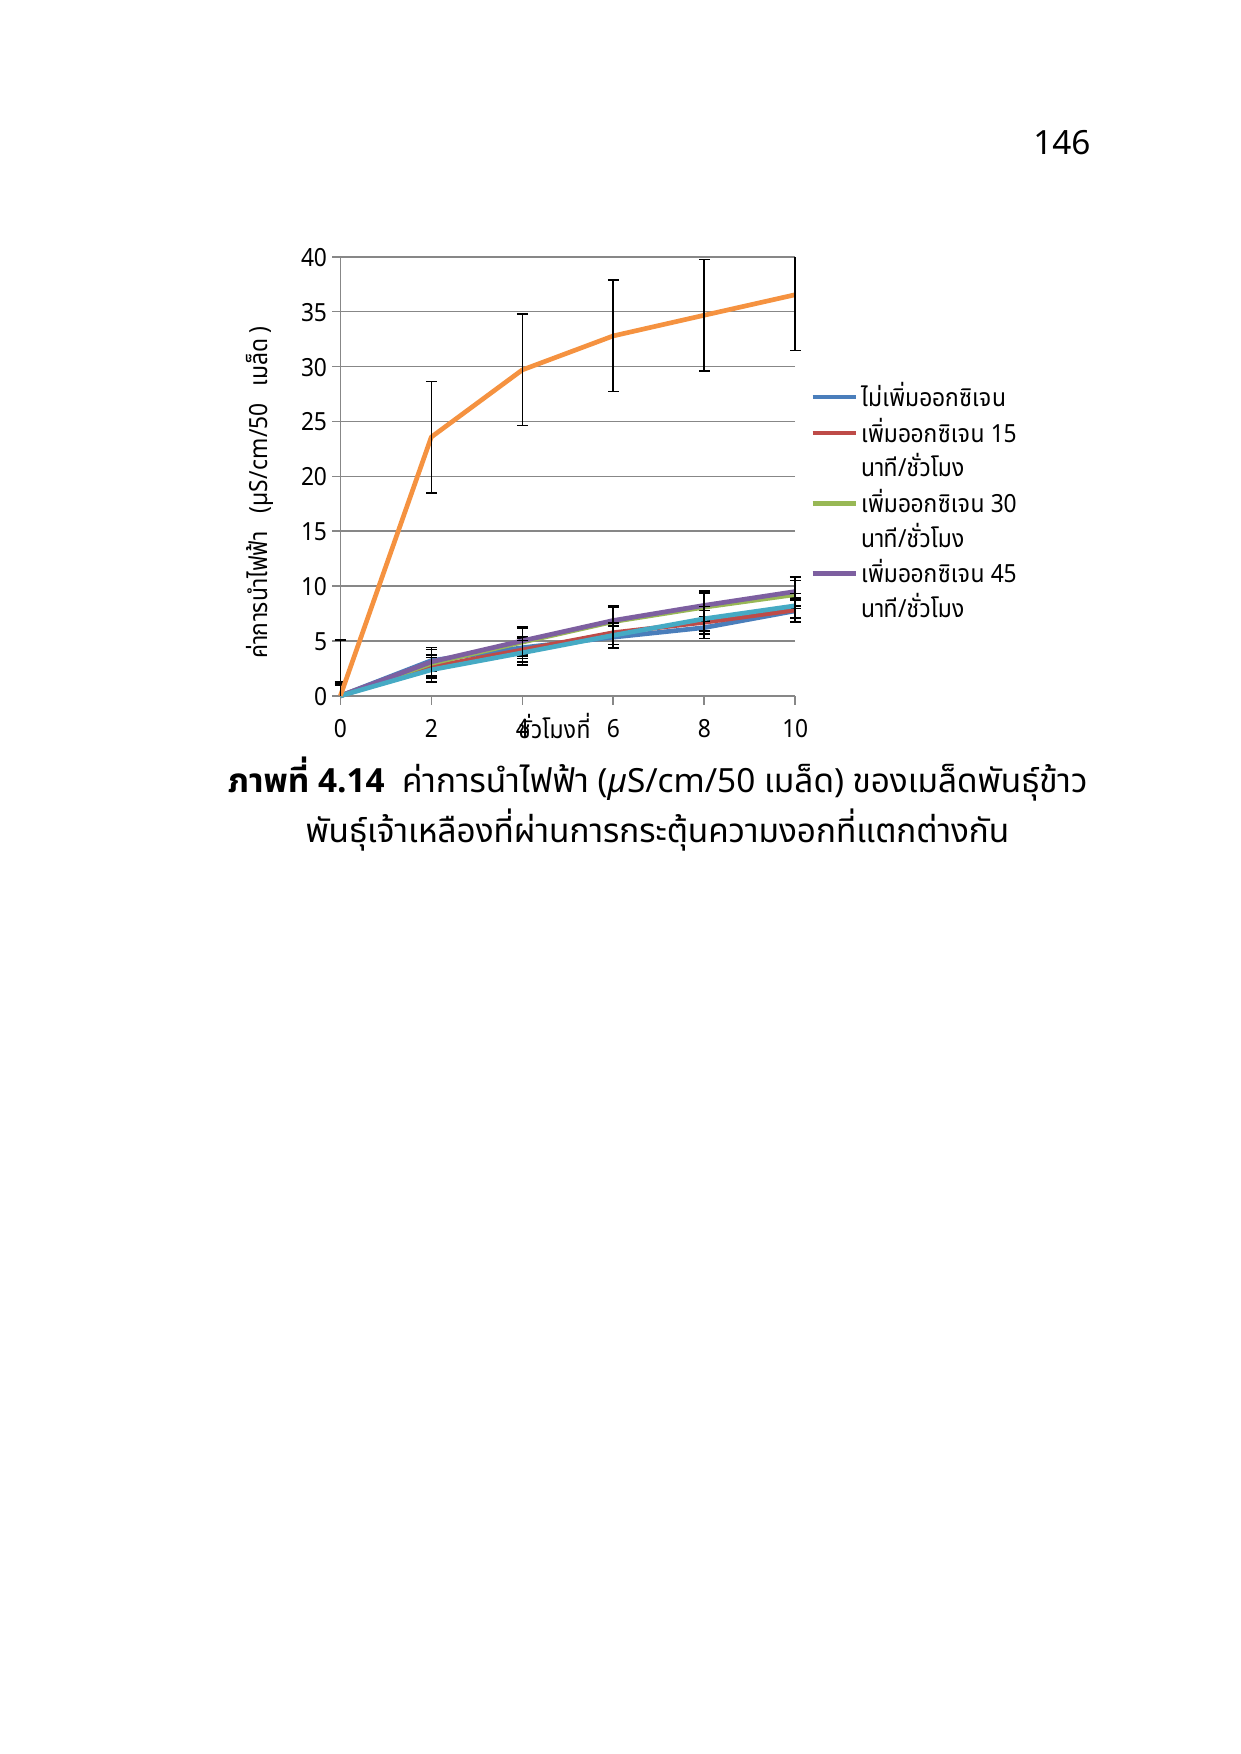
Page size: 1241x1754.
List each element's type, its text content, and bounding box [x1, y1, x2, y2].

text ภาพที่ 4.14 ค่าการนำไฟฟ้า (µS/cm/50 เมล็ด) ของเมล็ดพันธุ์ข้าวพันธุ์เจ้าเหลืองที่ผ่านการกระตุ้นความงอกที่แตกต่างกัน [225, 756, 1090, 857]
